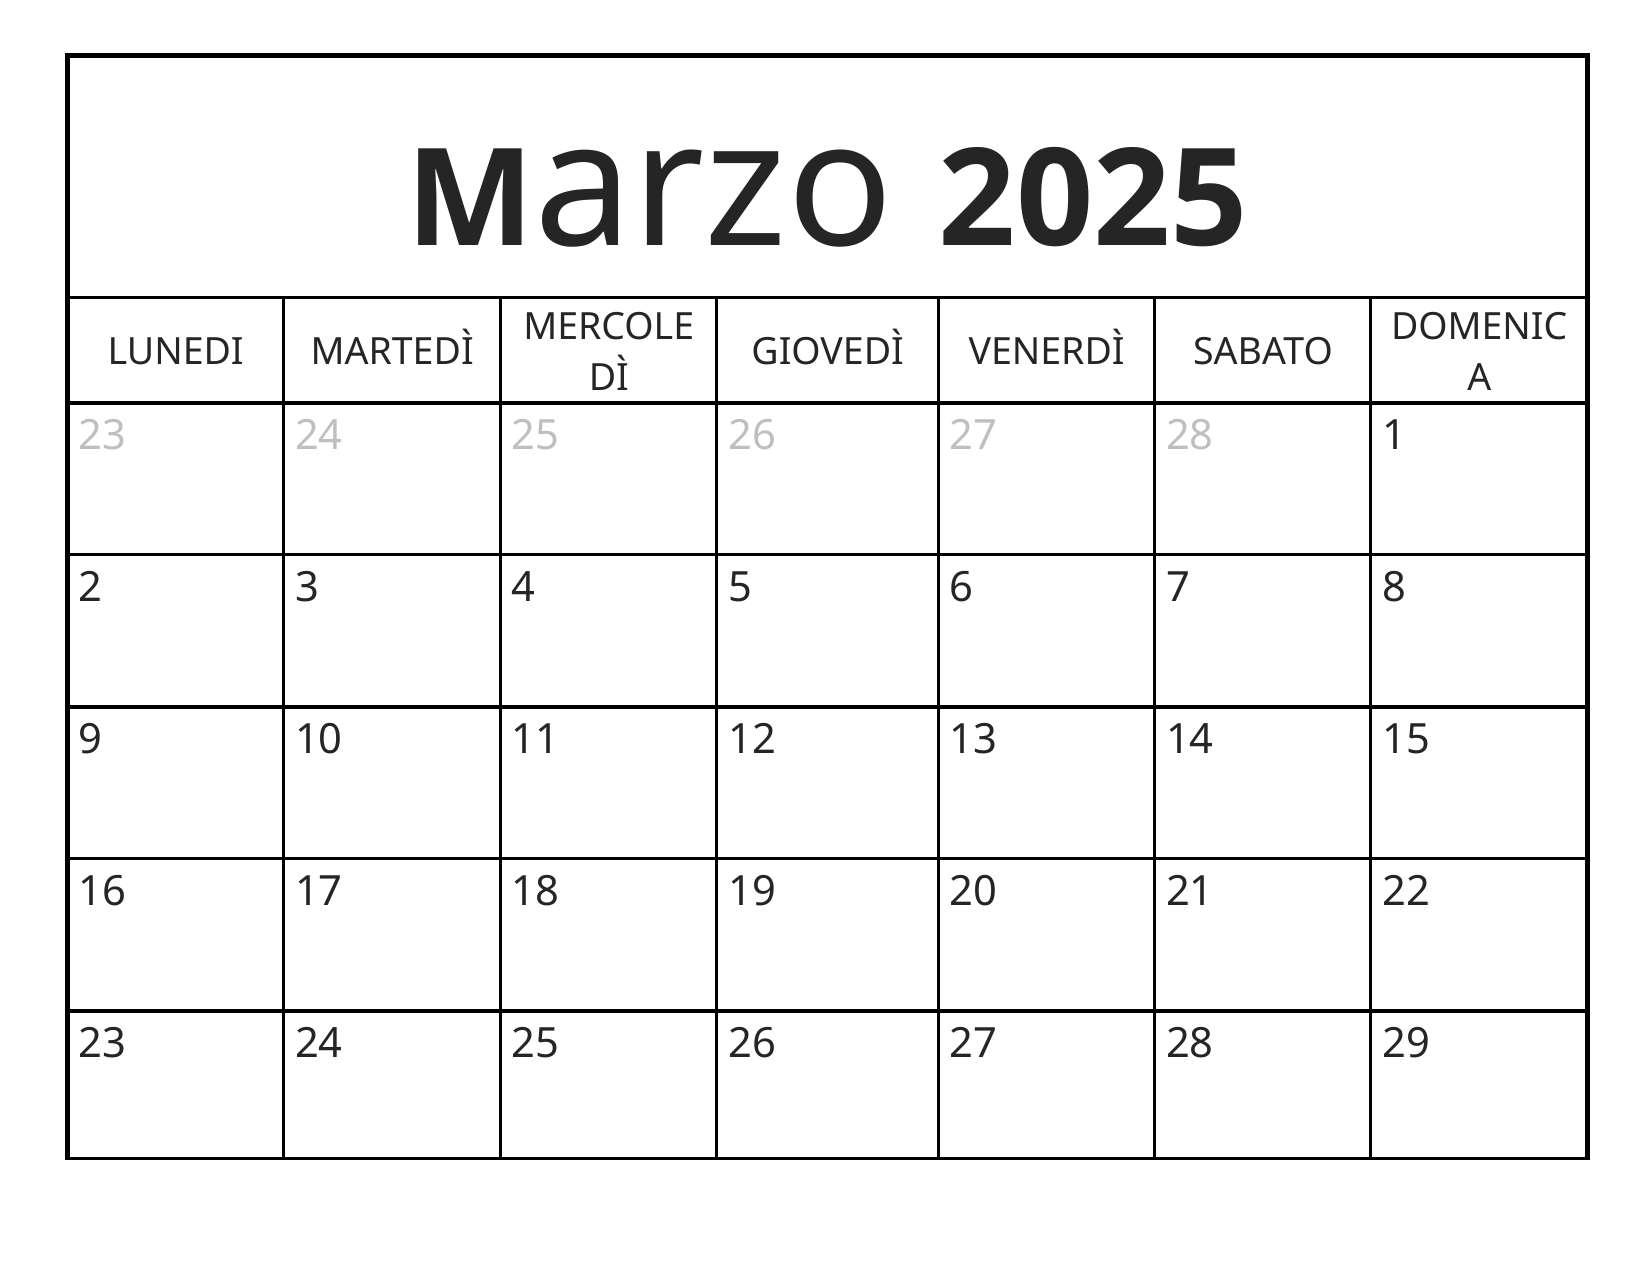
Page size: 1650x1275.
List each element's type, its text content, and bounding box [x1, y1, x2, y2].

table_cell 24 [285, 405, 499, 553]
table_cell SABATO [1156, 299, 1369, 401]
table_cell 6 [940, 556, 1153, 705]
table_cell 22 [1372, 860, 1585, 1009]
table_cell 26 [718, 405, 937, 553]
table_cell 23 [70, 1013, 282, 1157]
table_cell 9 [70, 709, 282, 857]
table_cell 2 [70, 556, 282, 705]
table_cell VENERDÌ [940, 299, 1153, 401]
table_cell GIOVEDÌ [718, 299, 937, 401]
table_cell 11 [502, 709, 715, 857]
table_cell 12 [718, 709, 937, 857]
table_cell 29 [1372, 1013, 1585, 1157]
table_cell 28 [1156, 405, 1369, 553]
table_cell 18 [502, 860, 715, 1009]
table_cell 13 [940, 709, 1153, 857]
table_cell 25 [502, 405, 715, 553]
table_cell 4 [502, 556, 715, 705]
table_cell 23 [70, 405, 282, 553]
table_cell 1 [1372, 405, 1585, 553]
table_cell 21 [1156, 860, 1369, 1009]
table_cell 28 [1156, 1013, 1369, 1157]
table_cell 7 [1156, 556, 1369, 705]
table_cell 24 [285, 1013, 499, 1157]
table_cell DOMENICA [1372, 299, 1585, 401]
table_cell 25 [502, 1013, 715, 1157]
table_cell 27 [940, 1013, 1153, 1157]
table_header Marzo 2025 [70, 58, 1585, 296]
table_cell 3 [285, 556, 499, 705]
table_cell LUNEDI [70, 299, 282, 401]
table_cell 5 [718, 556, 937, 705]
table_cell 8 [1372, 556, 1585, 705]
table_cell 10 [285, 709, 499, 857]
table_cell MERCOLEDÌ [502, 299, 715, 401]
table_cell 17 [285, 860, 499, 1009]
table_cell 27 [940, 405, 1153, 553]
table_cell 14 [1156, 709, 1369, 857]
table_cell 20 [940, 860, 1153, 1009]
table_cell 16 [70, 860, 282, 1009]
table_cell MARTEDÌ [285, 299, 499, 401]
table_cell 19 [718, 860, 937, 1009]
table_cell 26 [718, 1013, 937, 1157]
table_cell 15 [1372, 709, 1585, 857]
